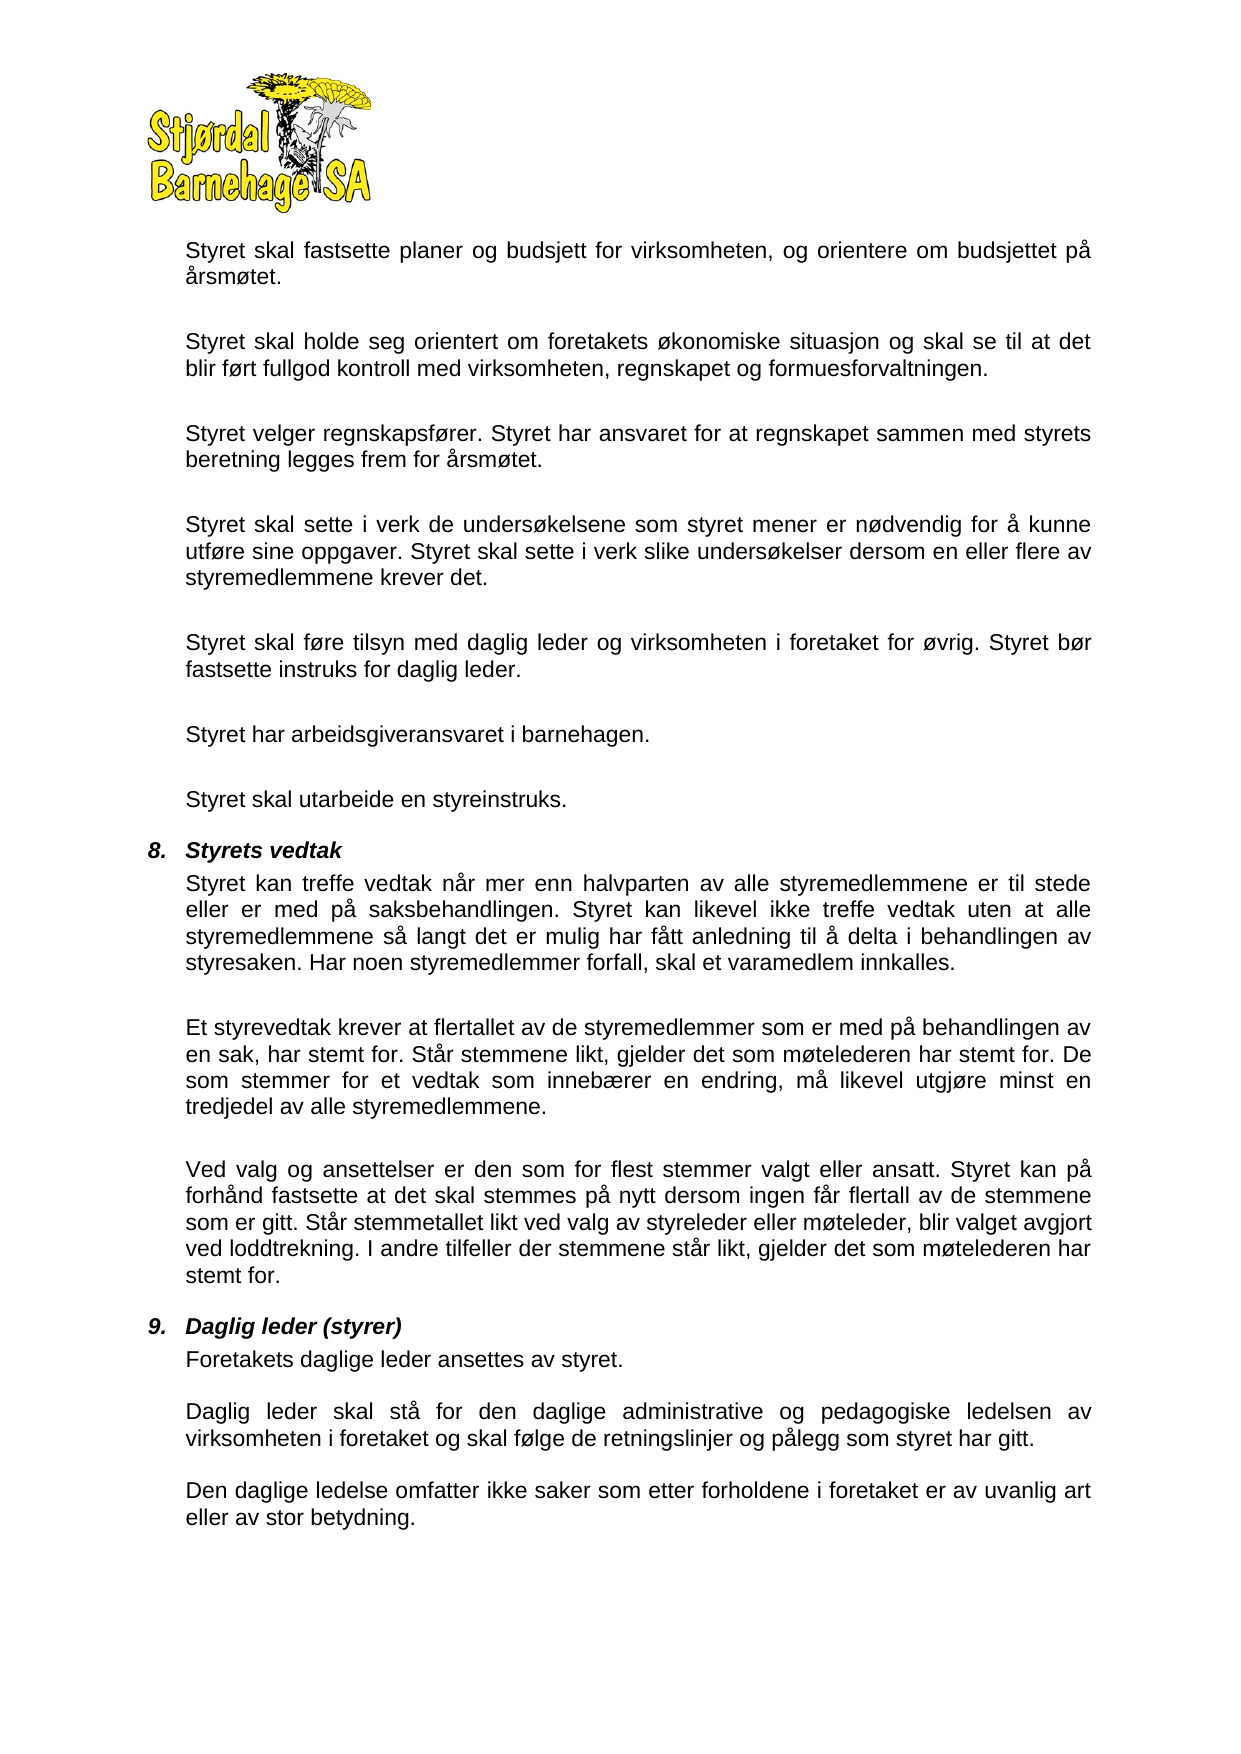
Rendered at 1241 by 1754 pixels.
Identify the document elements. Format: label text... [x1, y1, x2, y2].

subtitle Daglig leder (styrer) [148, 1313, 1093, 1339]
text Daglig leder skal stå for den daglige administrative og pedagogiske ledelsen av virksomheten i foretaket og skal følge de retningslinjer og pålegg som styret har gitt. [185, 1398, 1093, 1451]
text Styret kan treffe vedtak når mer enn halvparten av alle styremedlemmene er til stede eller er med på saksbehandlingen. Styret kan likevel ikke treffe vedtak uten at alle styremedlemmene så langt det er mulig har fått anledning til å delta i behandlingen av styresaken. Har noen styremedlemmer forfall, skal et varamedlem innkalles. [185, 870, 1093, 975]
text Styret har arbeidsgiveransvaret i barnehagen. [185, 721, 1093, 747]
list Styrets vedtak [148, 837, 1093, 864]
text Styret velger regnskapsfører. Styret har ansvaret for at regnskapet sammen med styrets beretning legges frem for årsmøtet. [185, 420, 1093, 472]
text Styret skal sette i verk de undersøkelsene som styret mener er nødvendig for å kunne utføre sine oppgaver. Styret skal sette i verk slike undersøkelser dersom en eller flere av styremedlemmene krever det. [185, 511, 1093, 590]
text Styret skal holde seg orientert om foretakets økonomiske situasjon og skal se til at det blir ført fullgod kontroll med virksomheten, regnskapet og formuesforvaltningen. [185, 328, 1093, 381]
text Styret skal fastsette planer og budsjett for virksomheten, og orientere om budsjettet på årsmøtet. [185, 237, 1093, 289]
text Ved valg og ansettelser er den som for flest stemmer valgt eller ansatt. Styret kan på forhånd fastsette at det skal stemmes på nytt dersom ingen får flertall av de stemmene som er gitt. Står stemmetallet likt ved valg av styreleder eller møteleder, blir valget avgjort ved loddtrekning. I andre tilfeller der stemmene står likt, gjelder det som møtelederen har stemt for. [185, 1156, 1093, 1288]
text Den daglige ledelse omfatter ikke saker som etter forholdene i foretaket er av uvanlig art eller av stor betydning. [185, 1477, 1093, 1530]
text Styret skal føre tilsyn med daglig leder og virksomheten i foretaket for øvrig. Styret bør fastsette instruks for daglig leder. [185, 629, 1093, 682]
text Styret skal utarbeide en styreinstruks. [185, 786, 1093, 812]
text Foretakets daglige leder ansettes av styret. [185, 1346, 1093, 1372]
text Et styrevedtak krever at flertallet av de styremedlemmer som er med på behandlingen av en sak, har stemt for. Står stemmene likt, gjelder det som møtelederen har stemt for. De som stemmer for et vedtak som innebærer en endring, må likevel utgjøre minst en tredjedel av alle styremedlemmene. [185, 1014, 1093, 1119]
picture [147, 73, 372, 213]
